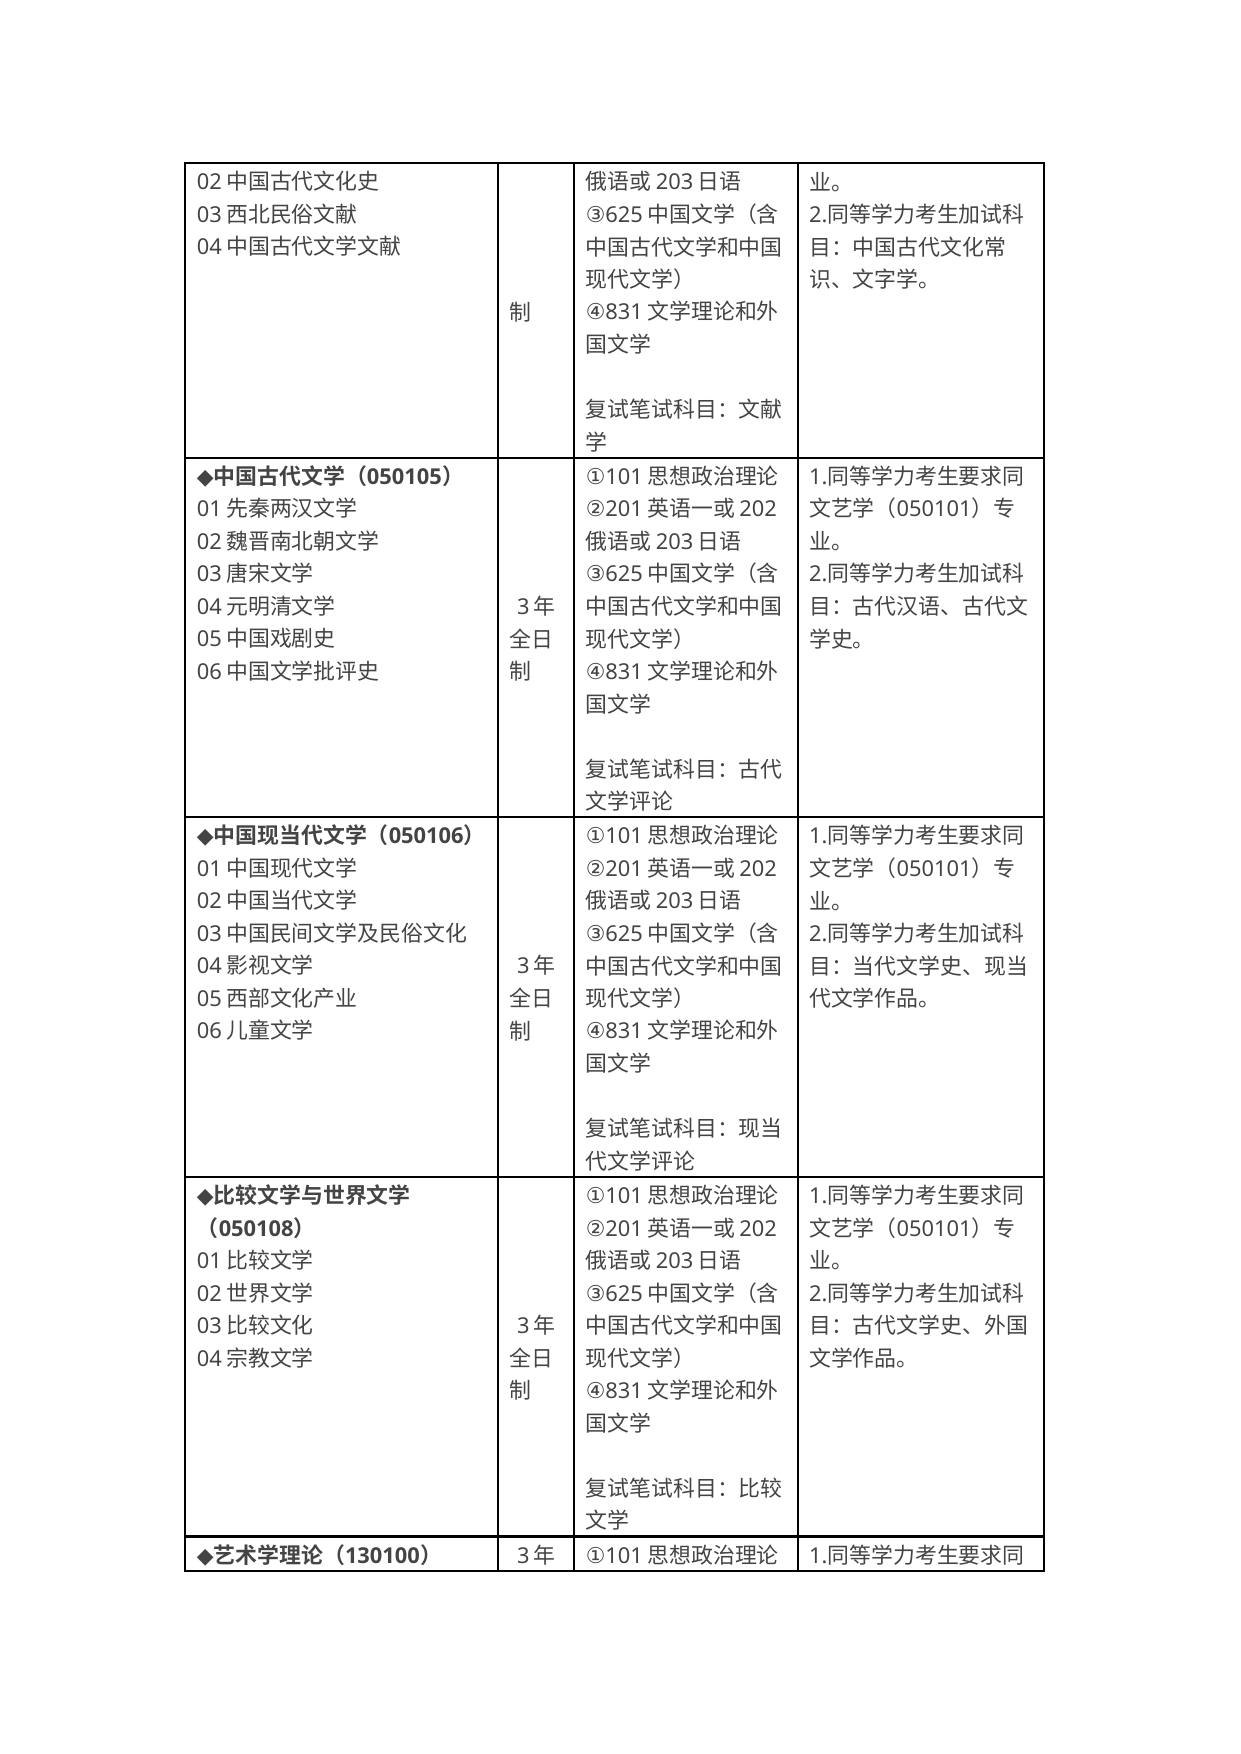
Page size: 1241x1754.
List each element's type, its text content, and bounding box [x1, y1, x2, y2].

table_cell 3年 全日制 [499, 818, 573, 1176]
table_cell ◆比较文学与世界文学（050108） 01比较文学 02世界文学 03比较文化 04宗教文学 [186, 1178, 497, 1535]
table_cell 1.同等学力考生要求同文艺学（050101）专业。 2.同等学力考生加试科目：当代文学史、现当代文学作品。 [799, 818, 1043, 1176]
table_cell 3年 全日制 [499, 1538, 573, 1570]
table_cell 3年 全日制 [499, 459, 573, 816]
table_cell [799, 1538, 1043, 1570]
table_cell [799, 164, 1043, 457]
table_cell ①101思想政治理论 ②201英语一或202俄语或203日语 ③625中国文学（含中国古代文学和中国现代文学） ④831文学理论和外国文学 复试笔试科目：古代文学评论 [575, 459, 797, 816]
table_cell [575, 1538, 797, 1570]
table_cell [575, 164, 797, 457]
table_cell ①101思想政治理论 ②201英语一或202俄语或203日语 ③625中国文学（含中国古代文学和中国现代文学） ④831文学理论和外国文学 复试笔试科目：现当代文学评论 [575, 818, 797, 1176]
table_cell 3年 全日制 [499, 1178, 573, 1535]
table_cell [186, 1538, 497, 1570]
table_cell 3年 全日制 [499, 164, 573, 457]
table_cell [186, 164, 497, 457]
table_cell ◆中国现当代文学（050106） 01中国现代文学 02中国当代文学 03中国民间文学及民俗文化 04影视文学 05西部文化产业 06儿童文学 [186, 818, 497, 1176]
table_cell ◆中国古代文学（050105） 01先秦两汉文学 02魏晋南北朝文学 03唐宋文学 04元明清文学 05中国戏剧史 06中国文学批评史 [186, 459, 497, 816]
table_cell 1.同等学力考生要求同文艺学（050101）专业。 2.同等学力考生加试科目：古代汉语、古代文学史。 [799, 459, 1043, 816]
table_cell 1.同等学力考生要求同文艺学（050101）专业。 2.同等学力考生加试科目：古代文学史、外国文学作品。 [799, 1178, 1043, 1535]
table_cell ①101思想政治理论 ②201英语一或202俄语或203日语 ③625中国文学（含中国古代文学和中国现代文学） ④831文学理论和外国文学 复试笔试科目：比较文学 [575, 1178, 797, 1535]
